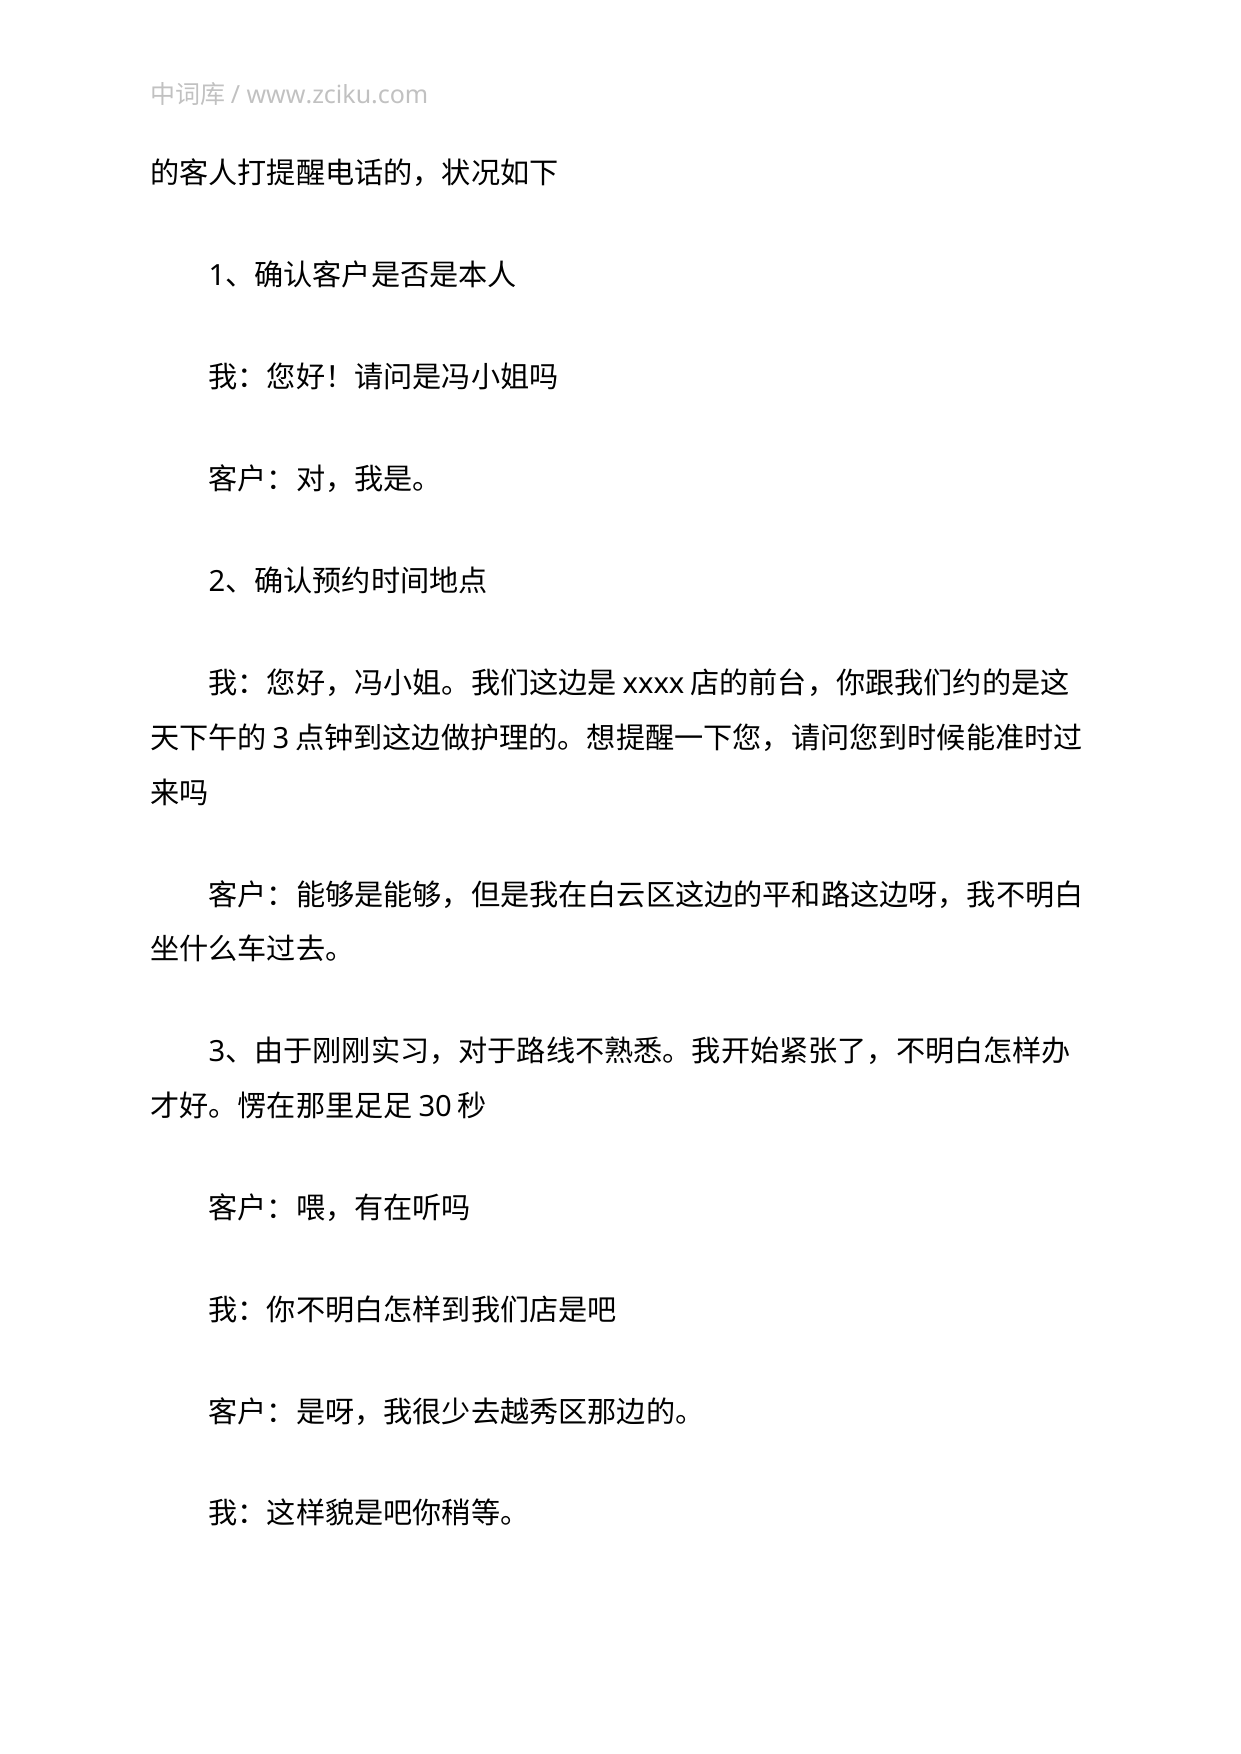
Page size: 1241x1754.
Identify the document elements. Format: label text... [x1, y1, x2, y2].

text 我：您好，冯小姐。我们这边是xxxx店的前台，你跟我们约的是这天下午的3点钟到这边做护理的。想提醒一下您，请问您到时候能准时过来吗 [150, 659, 1090, 812]
text 客户：对，我是。 [150, 456, 1090, 498]
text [150, 150, 1090, 192]
text 我：这样貌是吧你稍等。 [150, 1490, 1090, 1532]
text 我：您好！请问是冯小姐吗 [150, 354, 1090, 396]
text 客户：能够是能够，但是我在白云区这边的平和路这边呀，我不明白坐什么车过去。 [150, 871, 1090, 968]
text 我：你不明白怎样到我们店是吧 [150, 1286, 1090, 1329]
text 1、确认客户是否是本人 [150, 252, 1090, 294]
text 客户：喂，有在听吗 [150, 1185, 1090, 1227]
text 3、由于刚刚实习，对于路线不熟悉。我开始紧张了，不明白怎样办才好。愣在那里足足30秒 [150, 1028, 1090, 1125]
text 2、确认预约时间地点 [150, 557, 1090, 600]
text 客户：是呀，我很少去越秀区那边的。 [150, 1388, 1090, 1431]
